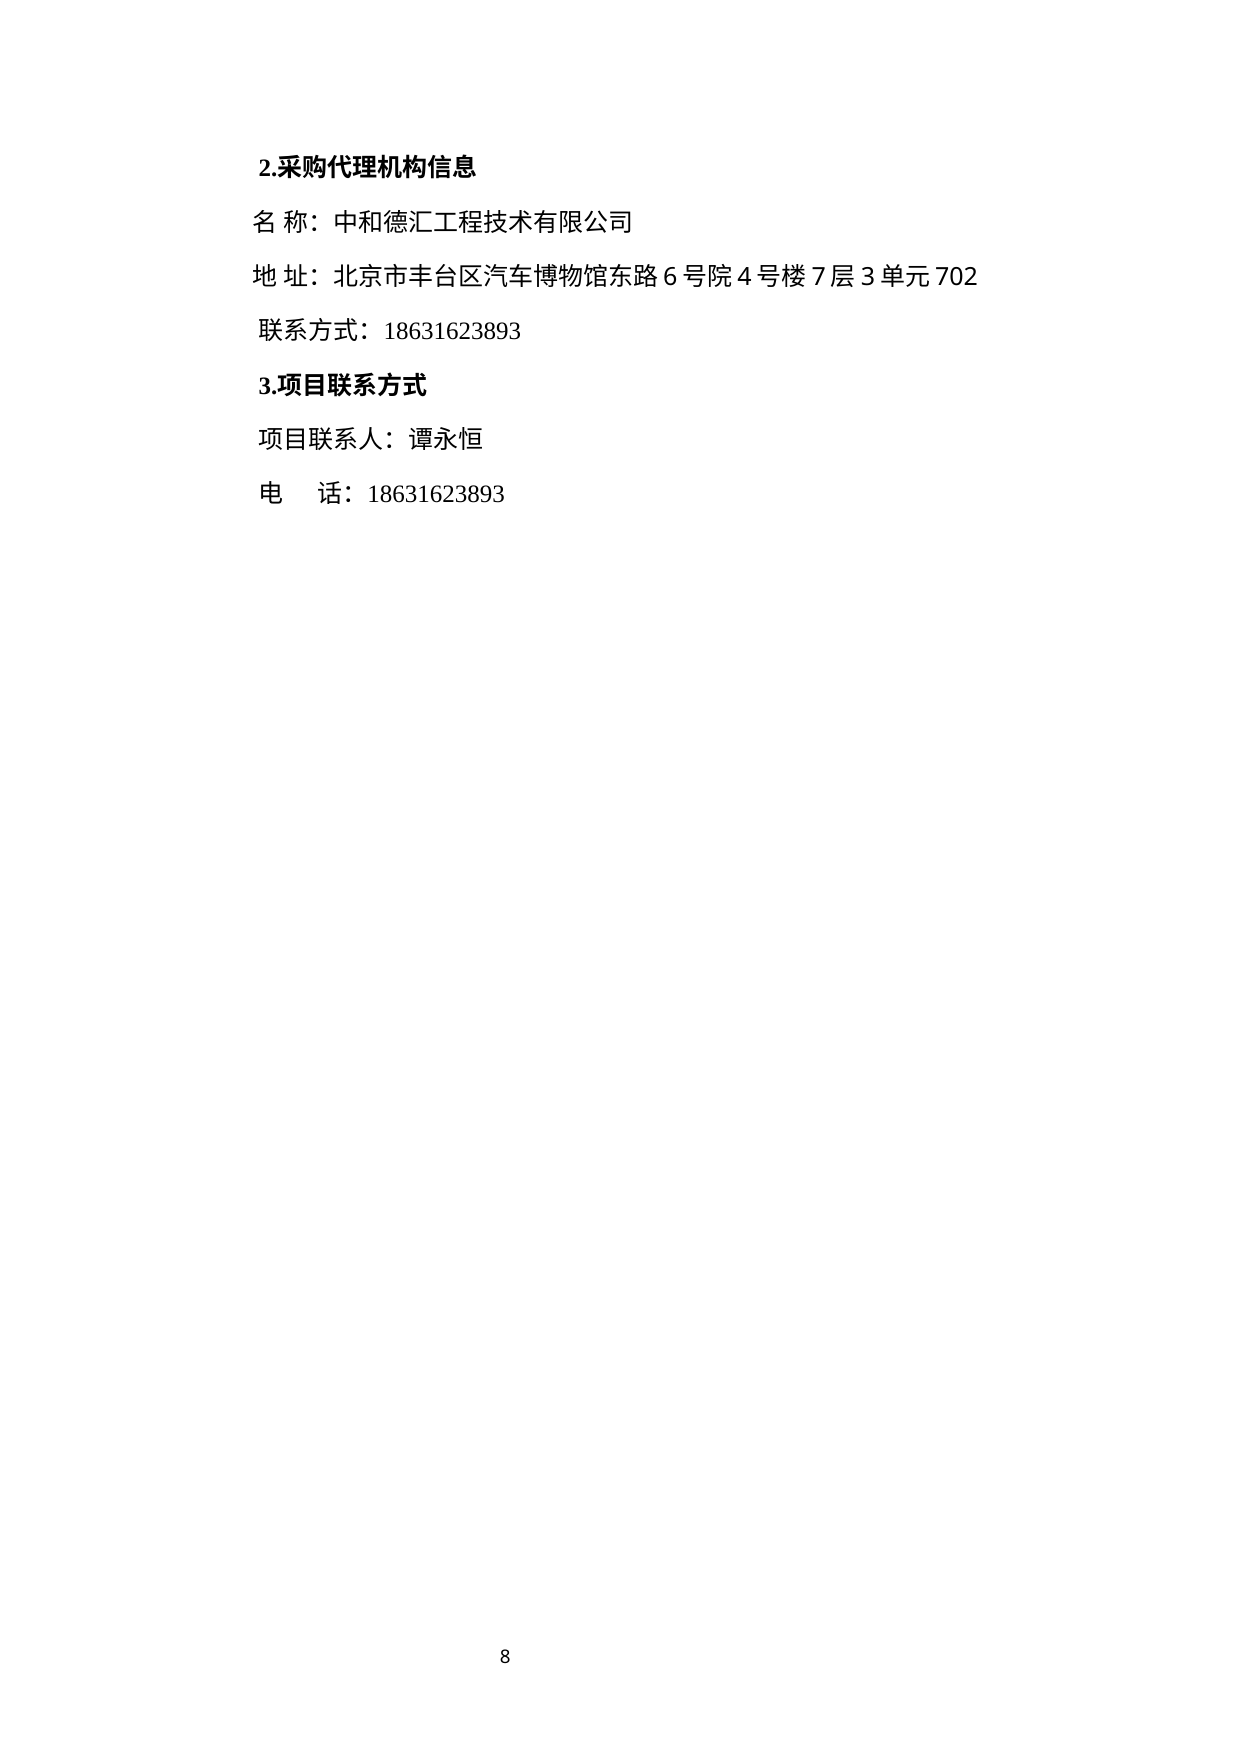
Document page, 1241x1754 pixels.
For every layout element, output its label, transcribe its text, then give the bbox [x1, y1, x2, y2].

text 名 称：中和德汇工程技术有限公司 [177, 202, 1122, 238]
text 2.采购代理机构信息 [258, 148, 1122, 184]
text 联系方式：18631623893 [258, 311, 1122, 347]
text 项目联系人：谭永恒 [258, 419, 1122, 456]
text 地 址：北京市丰台区汽车博物馆东路6号院4号楼7层3单元702 [177, 256, 1122, 293]
text 电 话：18631623893 [258, 474, 1122, 510]
text 3.项目联系方式 [258, 365, 1122, 401]
